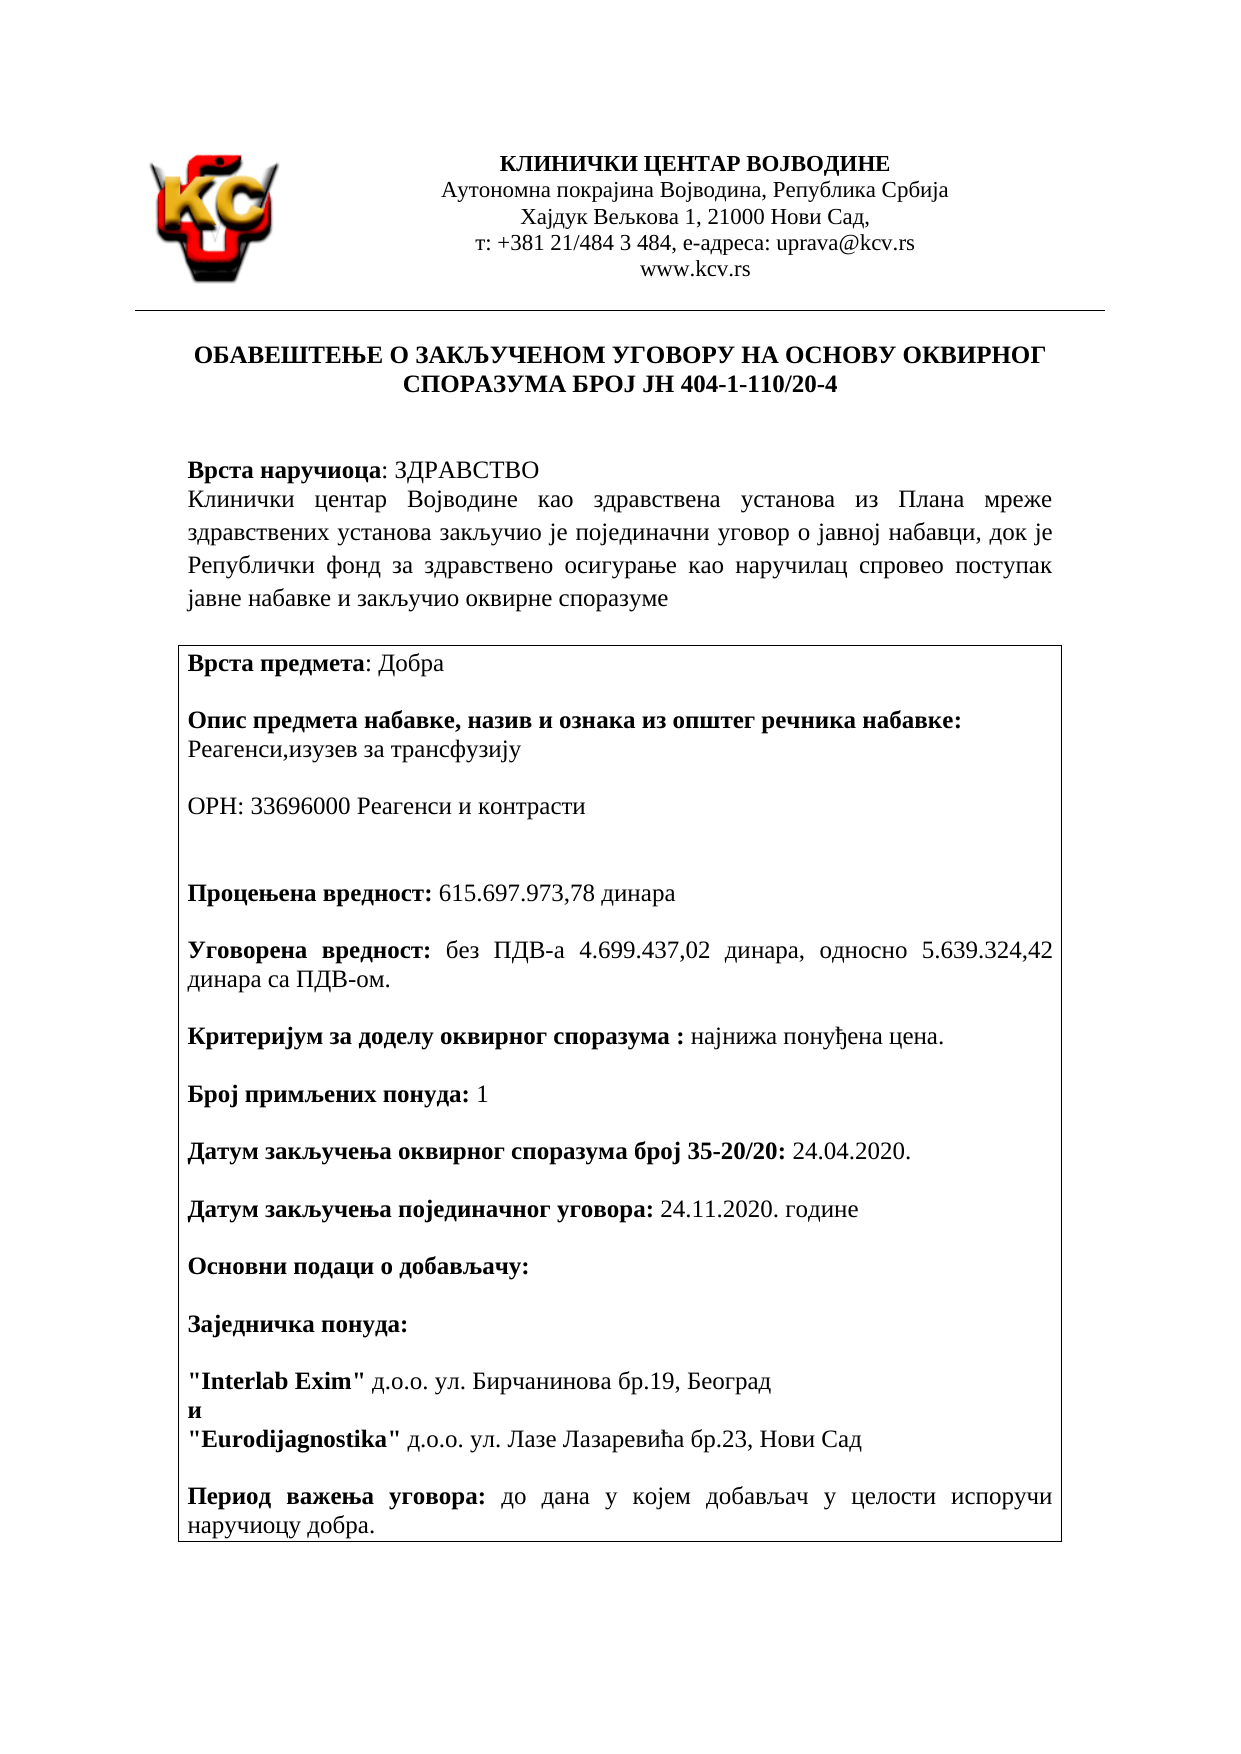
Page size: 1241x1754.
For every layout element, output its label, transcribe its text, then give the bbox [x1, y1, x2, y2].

text "Interlab Exim" д.о.о. ул. Бирчанинова бр.19, Београд [187, 1366, 1053, 1395]
text Заједничка понуда: [187, 1309, 1053, 1338]
text Опис предмета набавке, назив и ознака из општег речника набавке: [187, 705, 1053, 734]
text Процењена вредност: 615.697.973,78 динара [187, 878, 1053, 906]
text ОРН: 33696000 Реагенси и контрасти [187, 791, 1053, 820]
text Критеријум за доделу oквирног споразума : најнижа понуђена цена. [187, 1021, 1053, 1050]
text Број примљених понуда: 1 [187, 1079, 1053, 1108]
text Датум закључења појединачног уговора: 24.11.2020. године [187, 1194, 1053, 1223]
table_header [135, 150, 285, 310]
text и [187, 1395, 1053, 1424]
text Реагенси,изузев за трансфузију [187, 734, 1053, 763]
table_header КЛИНИЧКИ ЦЕНТАР ВОЈВОДИНЕ Аутономна покрајина Војводина, Република Србија Хајдук Вељкова 1, 21000 Нови Сад, т: +381 21/484 3 484, e-адреса: uprava@kcv.rs www.kcv.rs [285, 150, 1105, 310]
text Уговорена вредност: без ПДВ-а 4.699.437,02 динара, односно 5.639.324,42 динара са ПДВ-ом. [187, 935, 1053, 993]
text Период важења уговора: до дана у којем добављач у целости испоручи наручиоцу добра. [179, 1478, 1061, 1541]
text ОБАВЕШТЕЊЕ О ЗАКЉУЧЕНОМ УГОВОРУ НА ОСНОВУ ОКВИРНОГ СПОРАЗУМА БРОЈ ЈН 404-1-110/20-4 [187, 340, 1053, 397]
text Основни подаци о добављачу: [187, 1251, 1053, 1280]
text Клинички центар Војводине као здравствена установа из Плана мреже здравствених установа закључио је појединачни уговор о јавној набавци, док је Републички фонд за здравствено осигурање као наручилац спровео поступак јавне набавке и закључио оквирне споразуме [187, 484, 1053, 612]
text Врста наручиоца: ЗДРАВСТВО [187, 455, 1053, 484]
text Датум закључења оквирног споразума број 35-20/20: 24.04.2020. [187, 1136, 1053, 1165]
text "Eurodijagnostika" д.о.о. ул. Лазе Лазаревића бр.23, Нови Сад [187, 1424, 1053, 1453]
text Врста предмета: [179, 646, 1061, 676]
